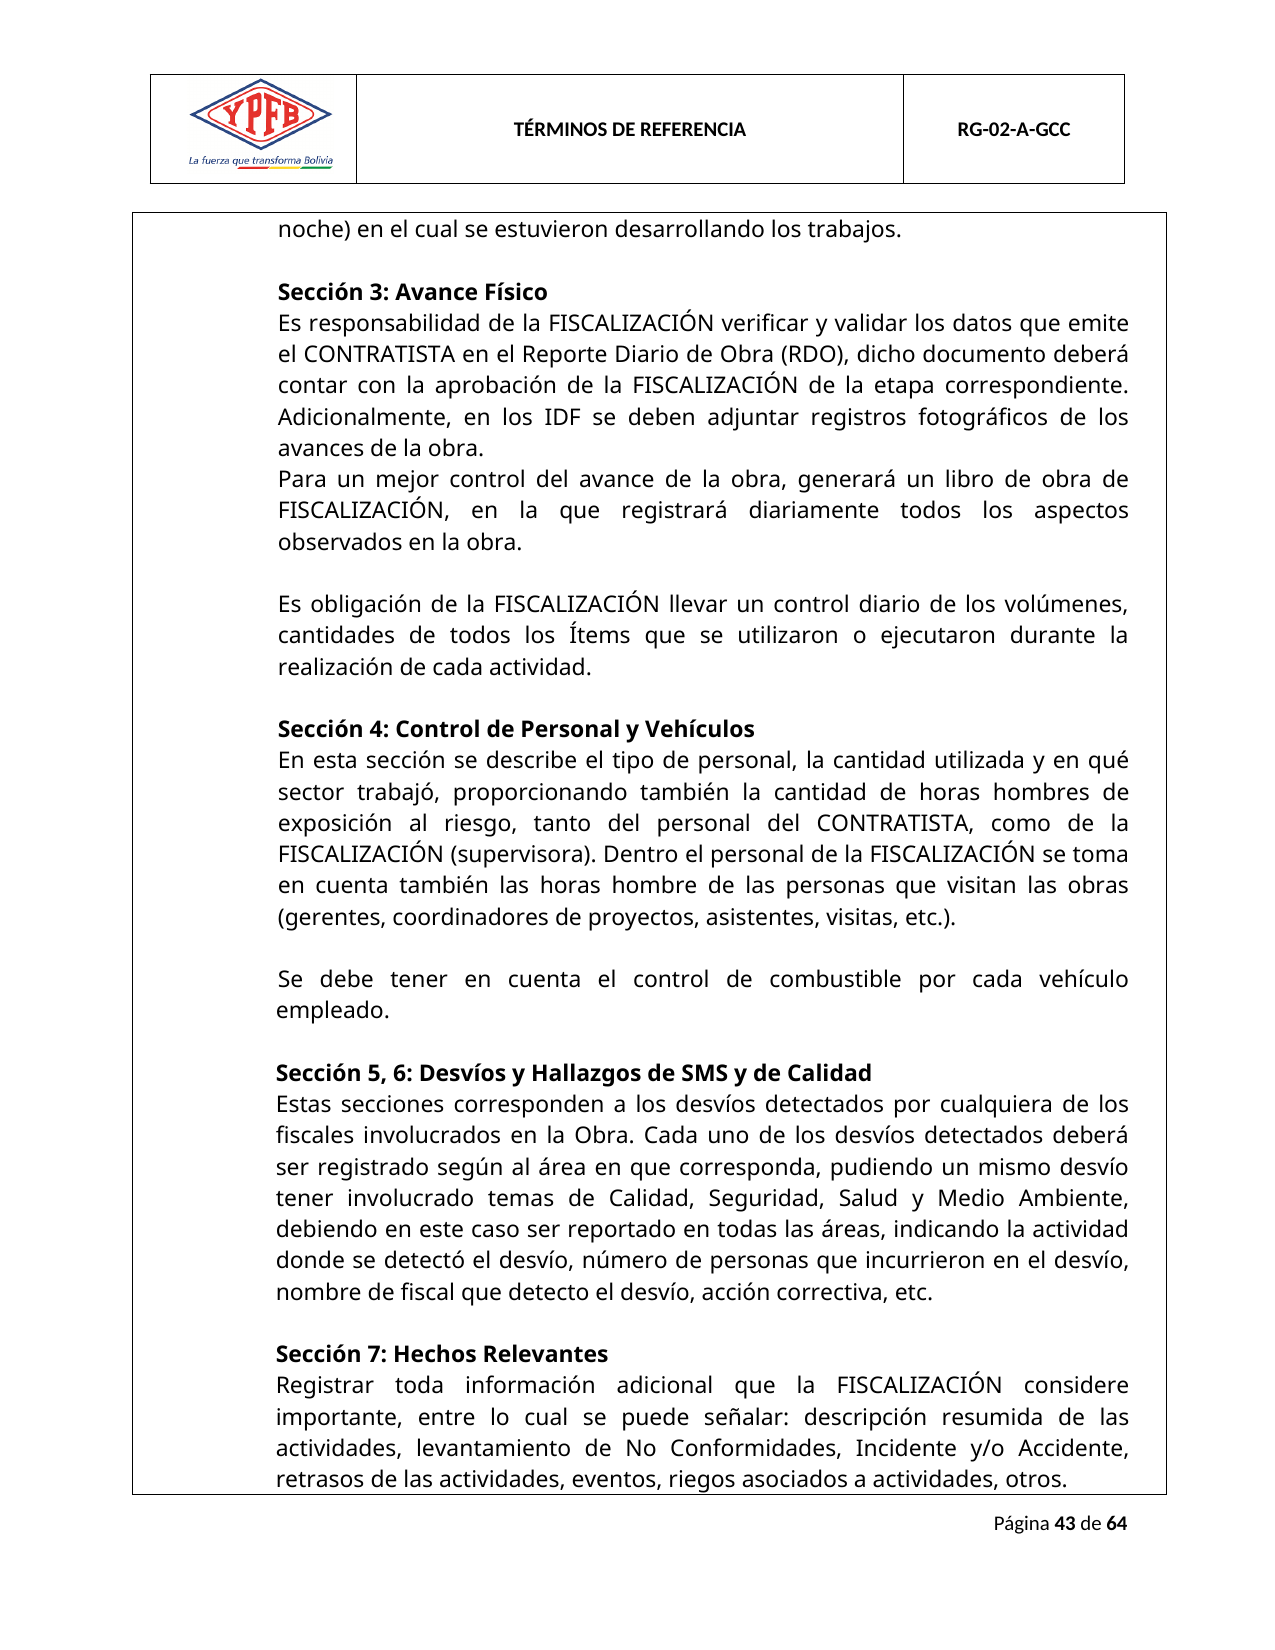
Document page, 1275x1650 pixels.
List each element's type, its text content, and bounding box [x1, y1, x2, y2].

picture [186, 75, 334, 174]
